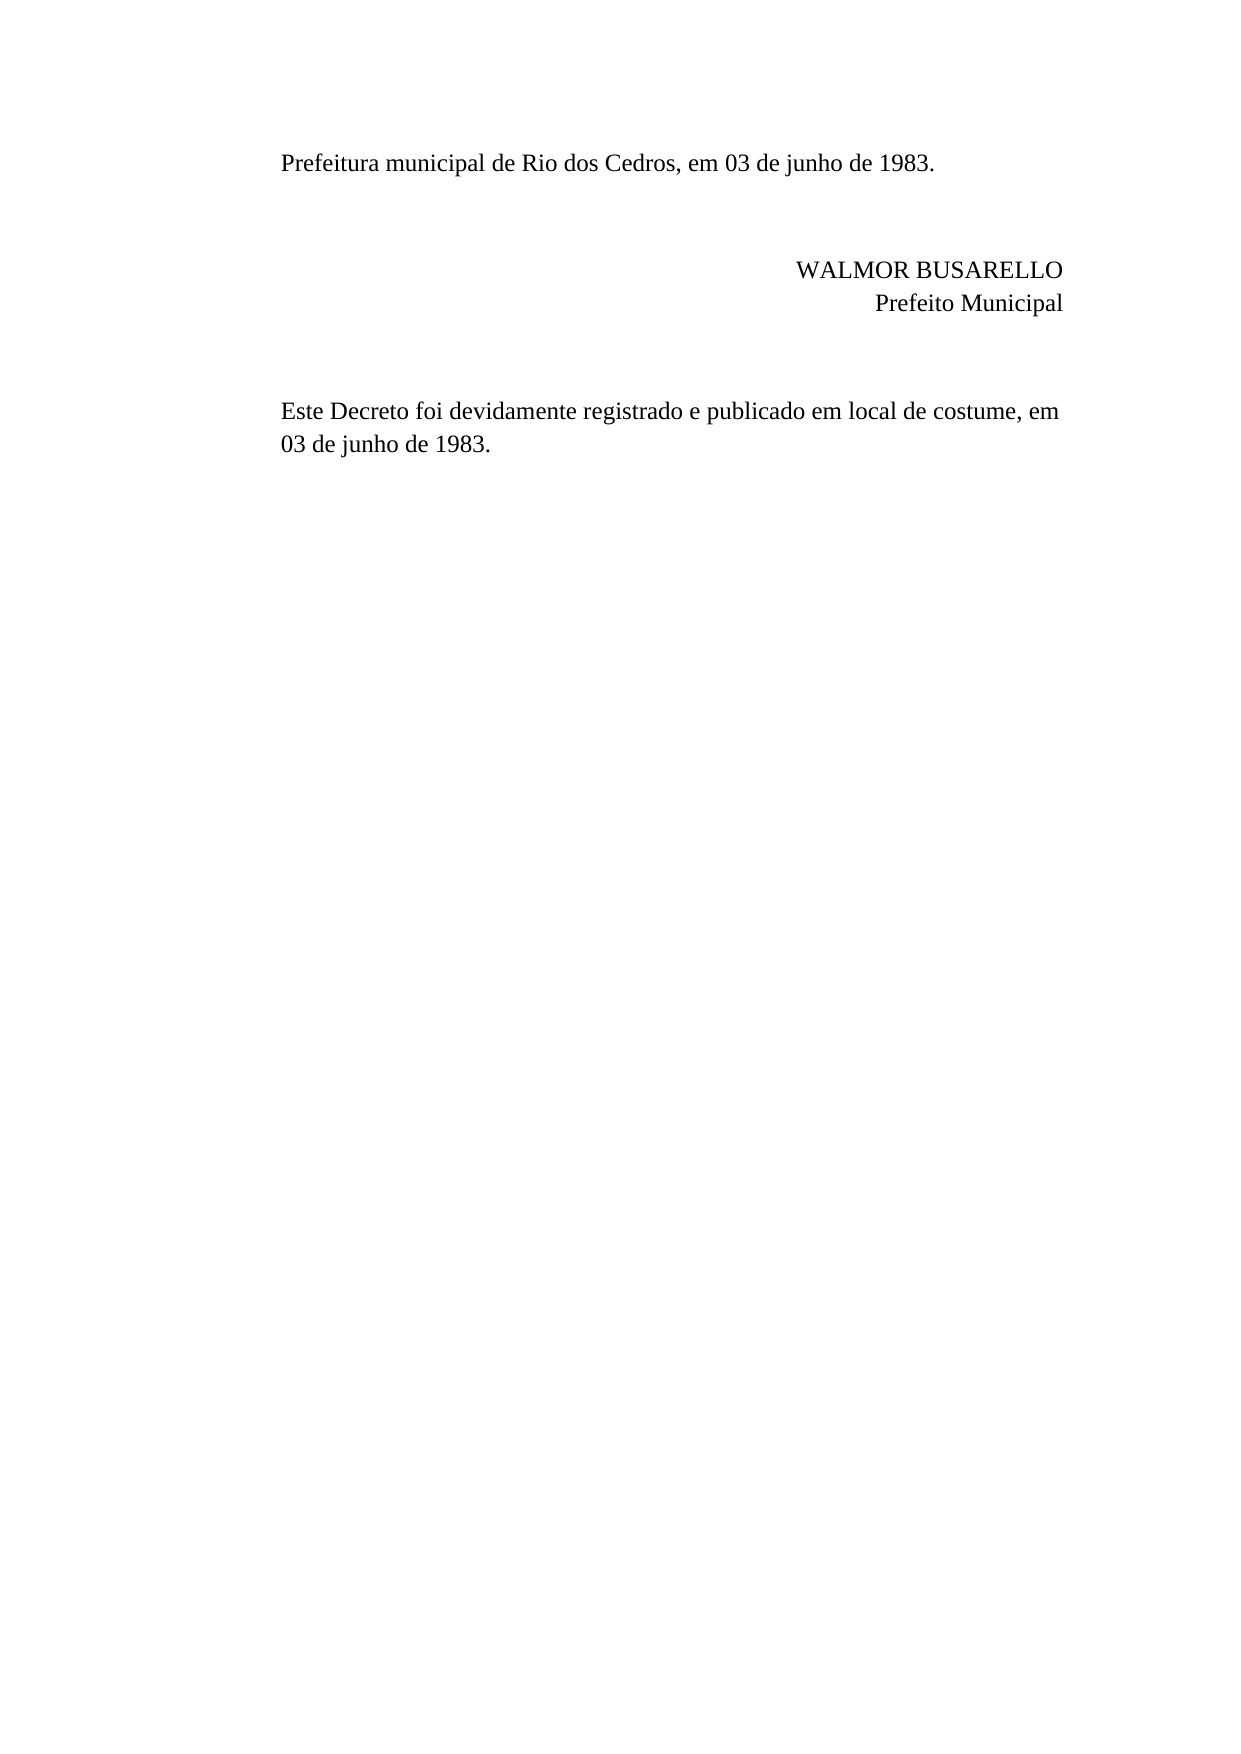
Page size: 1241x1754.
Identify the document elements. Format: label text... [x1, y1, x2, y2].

text Prefeitura municipal de Rio dos Cedros, em 03 de junho de 1983. [281, 148, 1063, 176]
text WALMOR BUSARELLO Prefeito Municipal [177, 255, 1063, 317]
text Este Decreto foi devidamente registrado e publicado em local de costume, em 03 de junho de 1983. [281, 396, 1063, 458]
